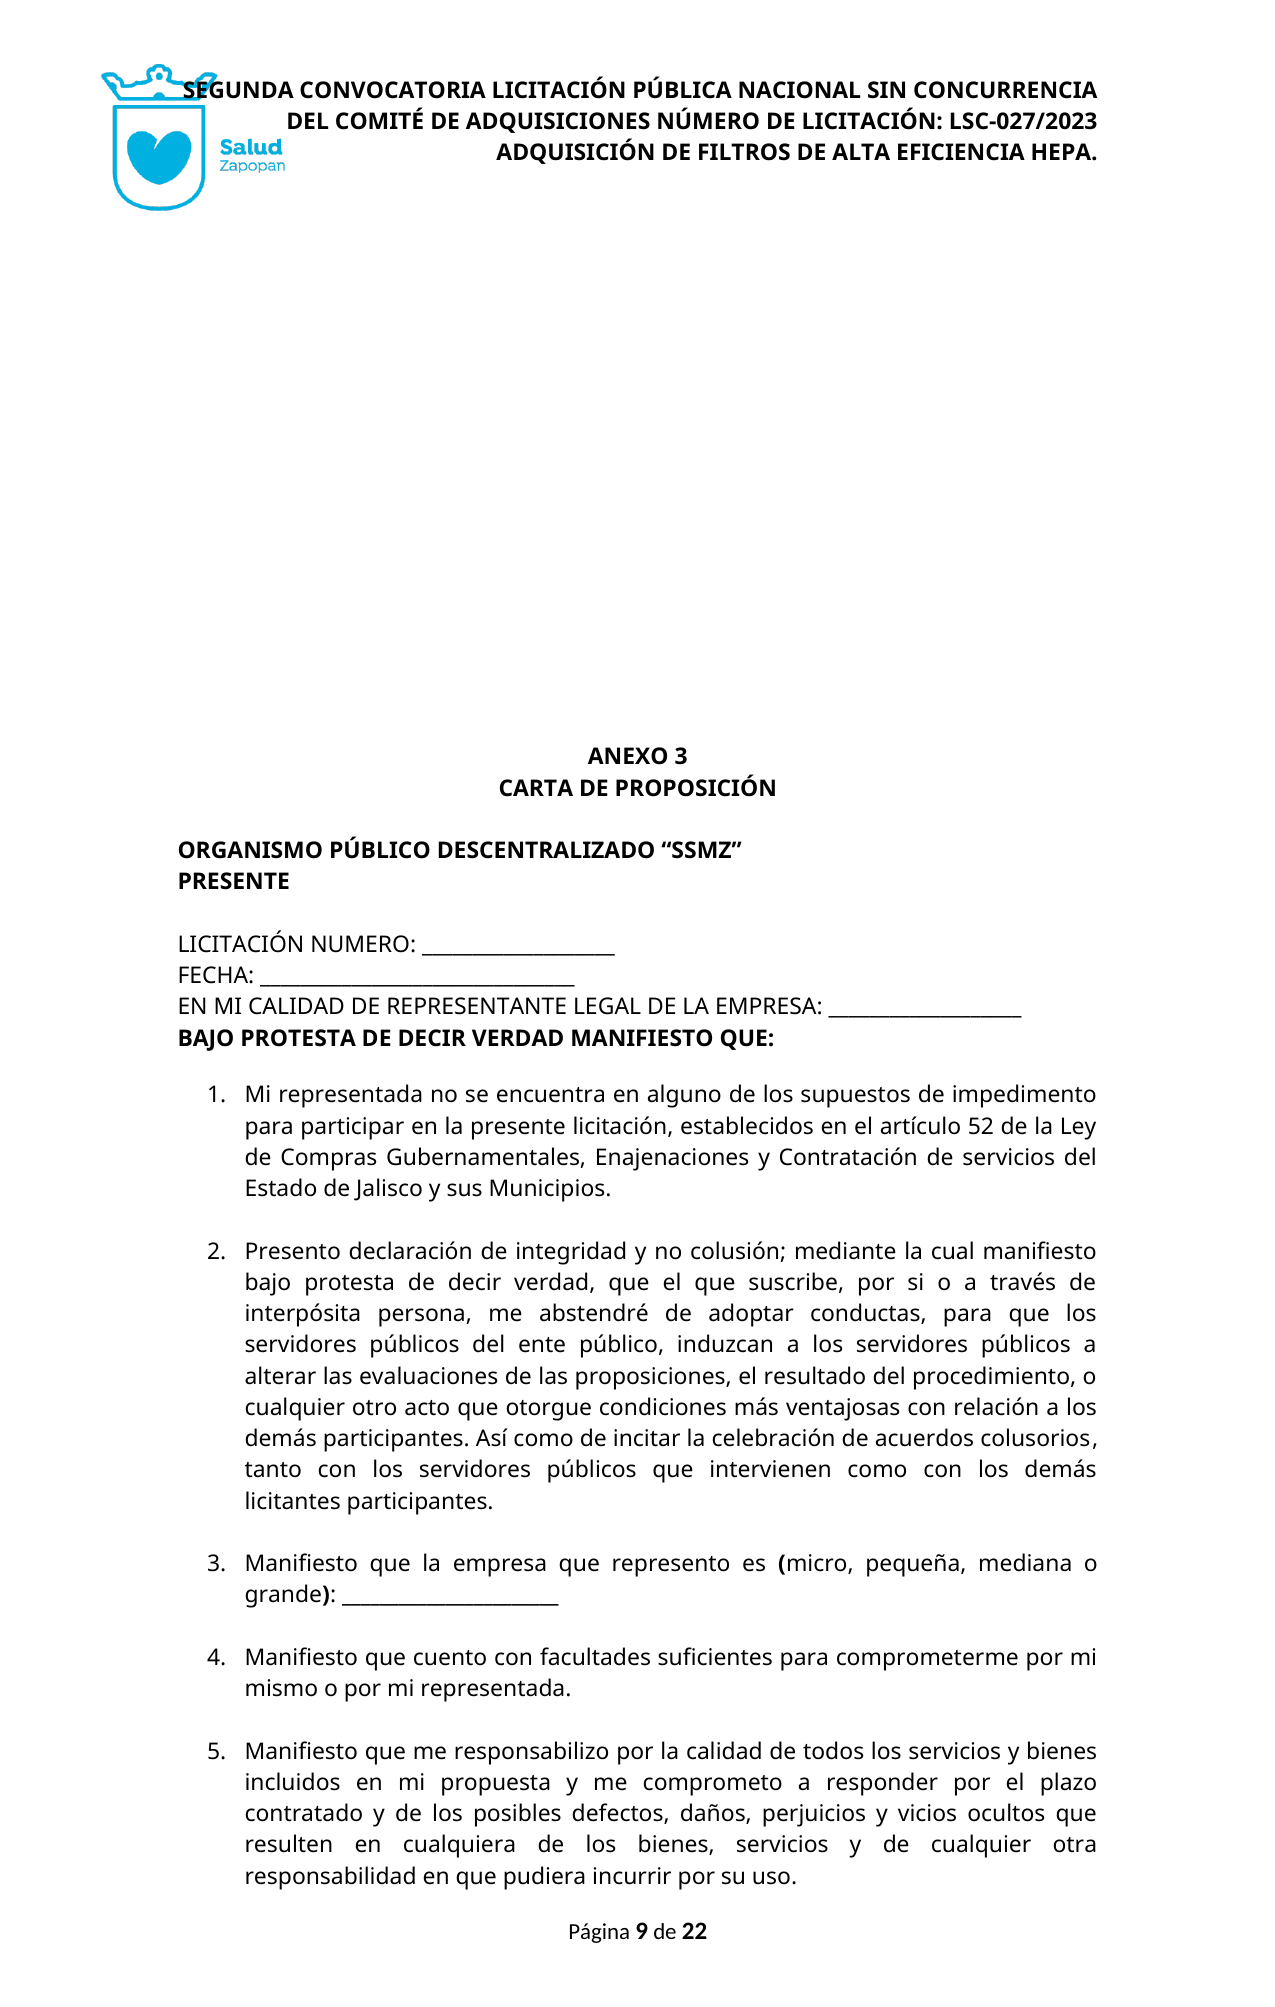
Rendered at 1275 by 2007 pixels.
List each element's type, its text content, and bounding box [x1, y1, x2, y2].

picture [190, 88, 197, 96]
list Manifiesto que la empresa que represento es (micro, pequeña, mediana o grande): _______________________ [207, 1547, 1098, 1609]
list Presento declaración de integridad y no colusión; mediante la cual manifiesto bajo protesta de decir verdad, que el que suscribe, por si o a través de interpósita persona, me abstendré de adoptar conductas, para que los servidores públicos del ente público, induzcan a los servidores públicos a alterar las evaluaciones de las proposiciones, el resultado del procedimiento, o cualquier otro acto que otorgue condiciones más ventajosas con relación a los demás participantes. Así como de incitar la celebración de acuerdos colusorios, tanto con los servidores públicos que intervienen como con los demás licitantes participantes. [207, 1234, 1098, 1516]
list Mi representada no se encuentra en alguno de los supuestos de impedimento para participar en la presente licitación, establecidos en el artículo 52 de la Ley de Compras Gubernamentales, Enajenaciones y Contratación de servicios del Estado de Jalisco y sus Municipios. [207, 1078, 1098, 1203]
text BAJO PROTESTA DE DECIR VERDAD MANIFIESTO QUE: [177, 1022, 1098, 1053]
picture [108, 68, 190, 96]
picture [200, 77, 211, 82]
picture [97, 63, 290, 220]
text CARTA DE PROPOSICIÓN [177, 772, 1098, 803]
text PRESENTE [177, 865, 1098, 897]
list Manifiesto que me responsabilizo por la calidad de todos los servicios y bienes incluidos en mi propuesta y me comprometo a responder por el plazo contratado y de los posibles defectos, daños, perjuicios y vicios ocultos que resulten en cualquiera de los bienes, servicios y de cualquier otra responsabilidad en que pudiera incurrir por su uso. [207, 1734, 1098, 1891]
text EN MI CALIDAD DE REPRESENTANTE LEGAL DE LA EMPRESA: ___________________ [177, 990, 1098, 1022]
text ANEXO 3 [177, 740, 1098, 772]
text ORGANISMO PÚBLICO DESCENTRALIZADO “SSMZ” [177, 834, 1098, 865]
text FECHA: _______________________________ [177, 959, 1098, 990]
text LICITACIÓN NUMERO: ___________________ [177, 928, 1098, 959]
list Manifiesto que cuento con facultades suficientes para comprometerme por mi mismo o por mi representada. [207, 1641, 1098, 1703]
